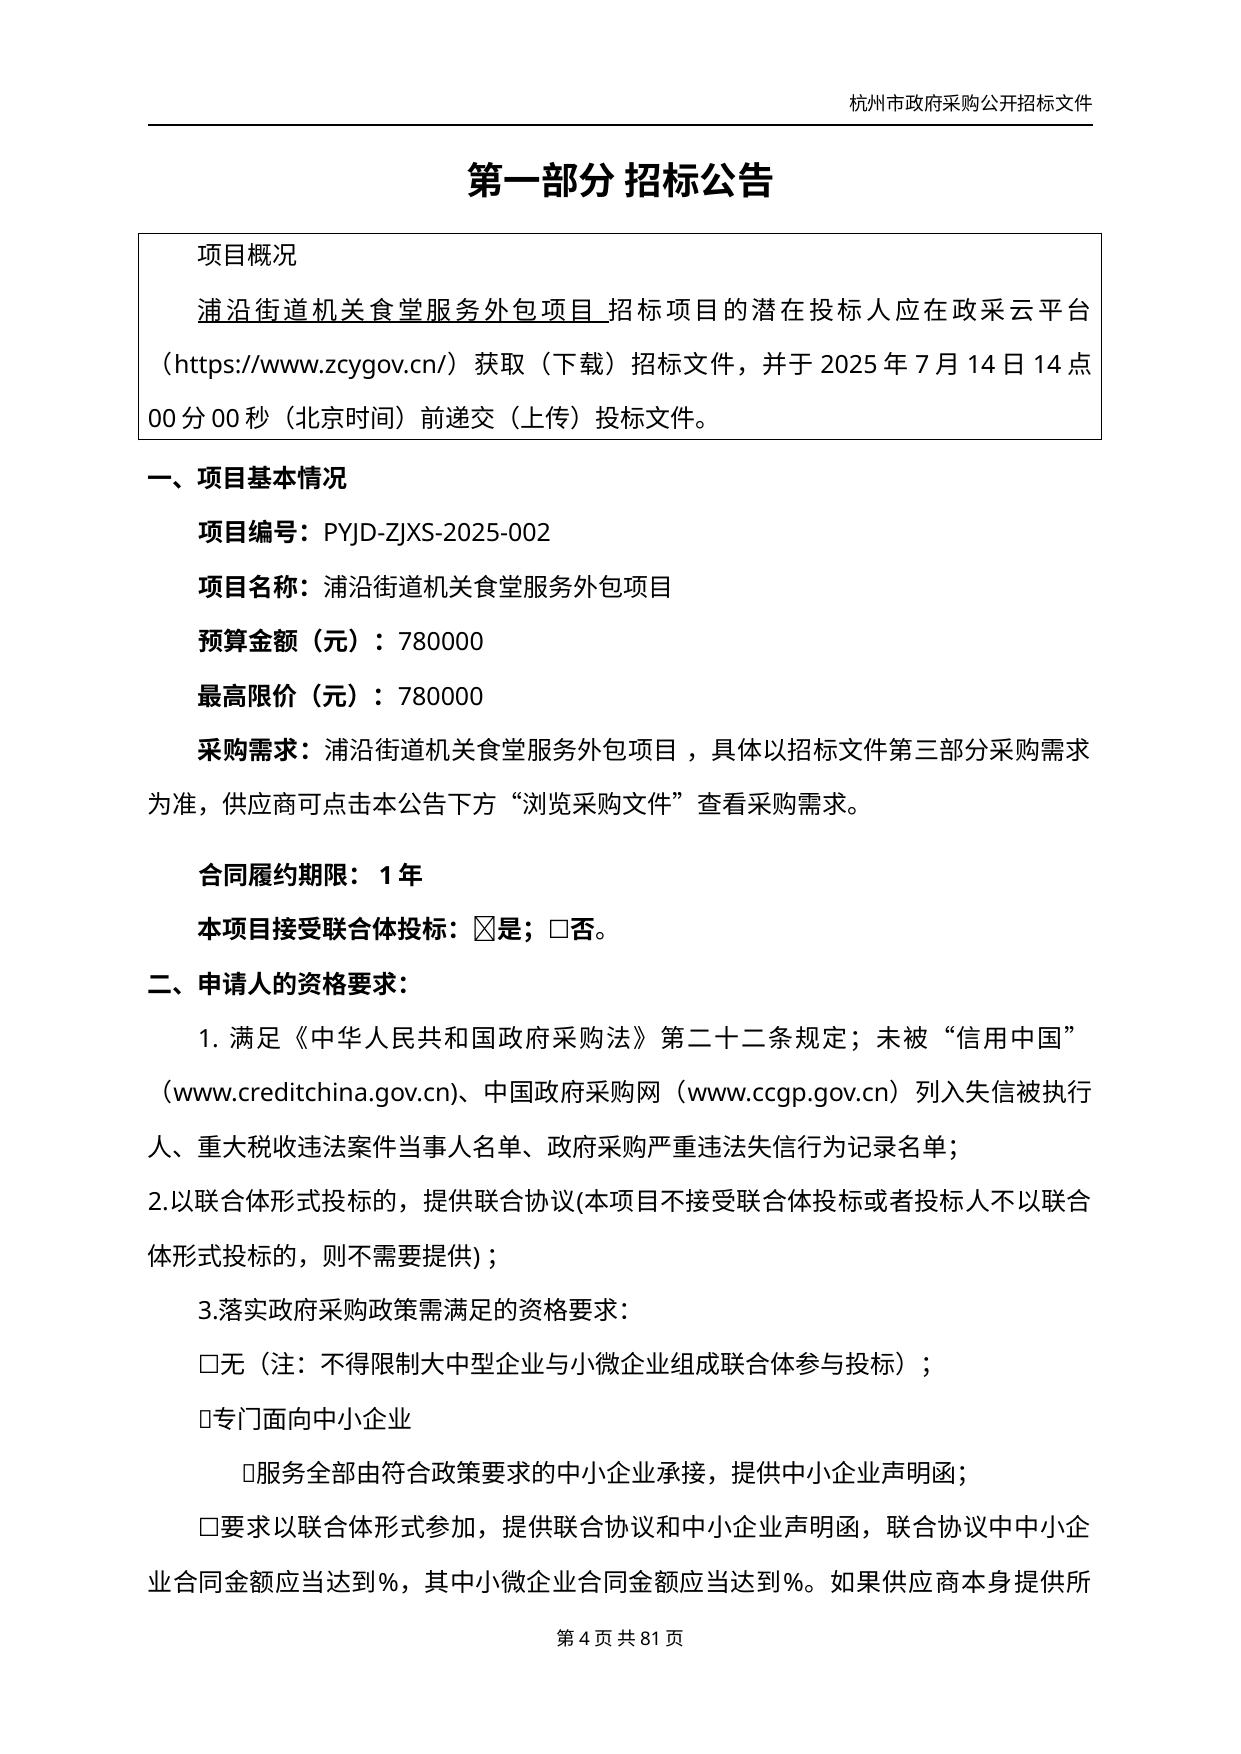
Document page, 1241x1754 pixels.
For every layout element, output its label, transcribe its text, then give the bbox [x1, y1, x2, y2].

text 项目名称：浦沿街道机关食堂服务外包项目 [148, 567, 1093, 603]
text 专门面向中小企业 [148, 1399, 1093, 1435]
text 项目概况 [139, 234, 1101, 272]
text 最高限价（元）：780000 [148, 676, 1093, 712]
text 项目编号：PYJD-ZJXS-2025-002 [148, 513, 1093, 549]
text 一、项目基本情况 [148, 458, 1093, 495]
text 第一部分 招标公告 [148, 151, 1093, 206]
text 预算金额（元）：780000 [148, 622, 1093, 658]
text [148, 1508, 1093, 1598]
text 合同履约期限： 1年 [148, 855, 1093, 892]
text 本项目接受联合体投标：是；否。 [148, 910, 1093, 946]
text ； [148, 1453, 1093, 1490]
text 无（注：不得限制大中型企业与小微企业组成联合体参与投标）； [148, 1345, 1093, 1381]
text 浦沿街道机关食堂服务外包项目 招标项目的潜在投标人应在政采云平台（https://www.zcygov.cn/）获取（下载）招标文件，并于2025年7月14日14点00分00秒（北京时间）前递交（上传）投标文件。 [139, 287, 1101, 439]
text 二、申请人的资格要求： [148, 964, 1093, 1000]
text 3.落实政府采购政策需满足的资格要求： [148, 1290, 1093, 1327]
text 2.以联合体形式投标的，提供联合协议(本项目不接受联合体投标或者投标人不以联合体形式投标的，则不需要提供) ； [148, 1182, 1093, 1272]
text 1. 满足《中华人民共和国政府采购法》第二十二条规定；未被“信用中国”（www.creditchina.gov.cn)、中国政府采购网（www.ccgp.gov.cn）列入失信被执行人、重大税收违法案件当事人名单、政府采购严重违法失信行为记录名单； [148, 1018, 1093, 1163]
text 采购需求：浦沿街道机关食堂服务外包项目 ，具体以招标文件第三部分采购需求为准，供应商可点击本公告下方“浏览采购文件”查看采购需求。 [148, 730, 1093, 821]
